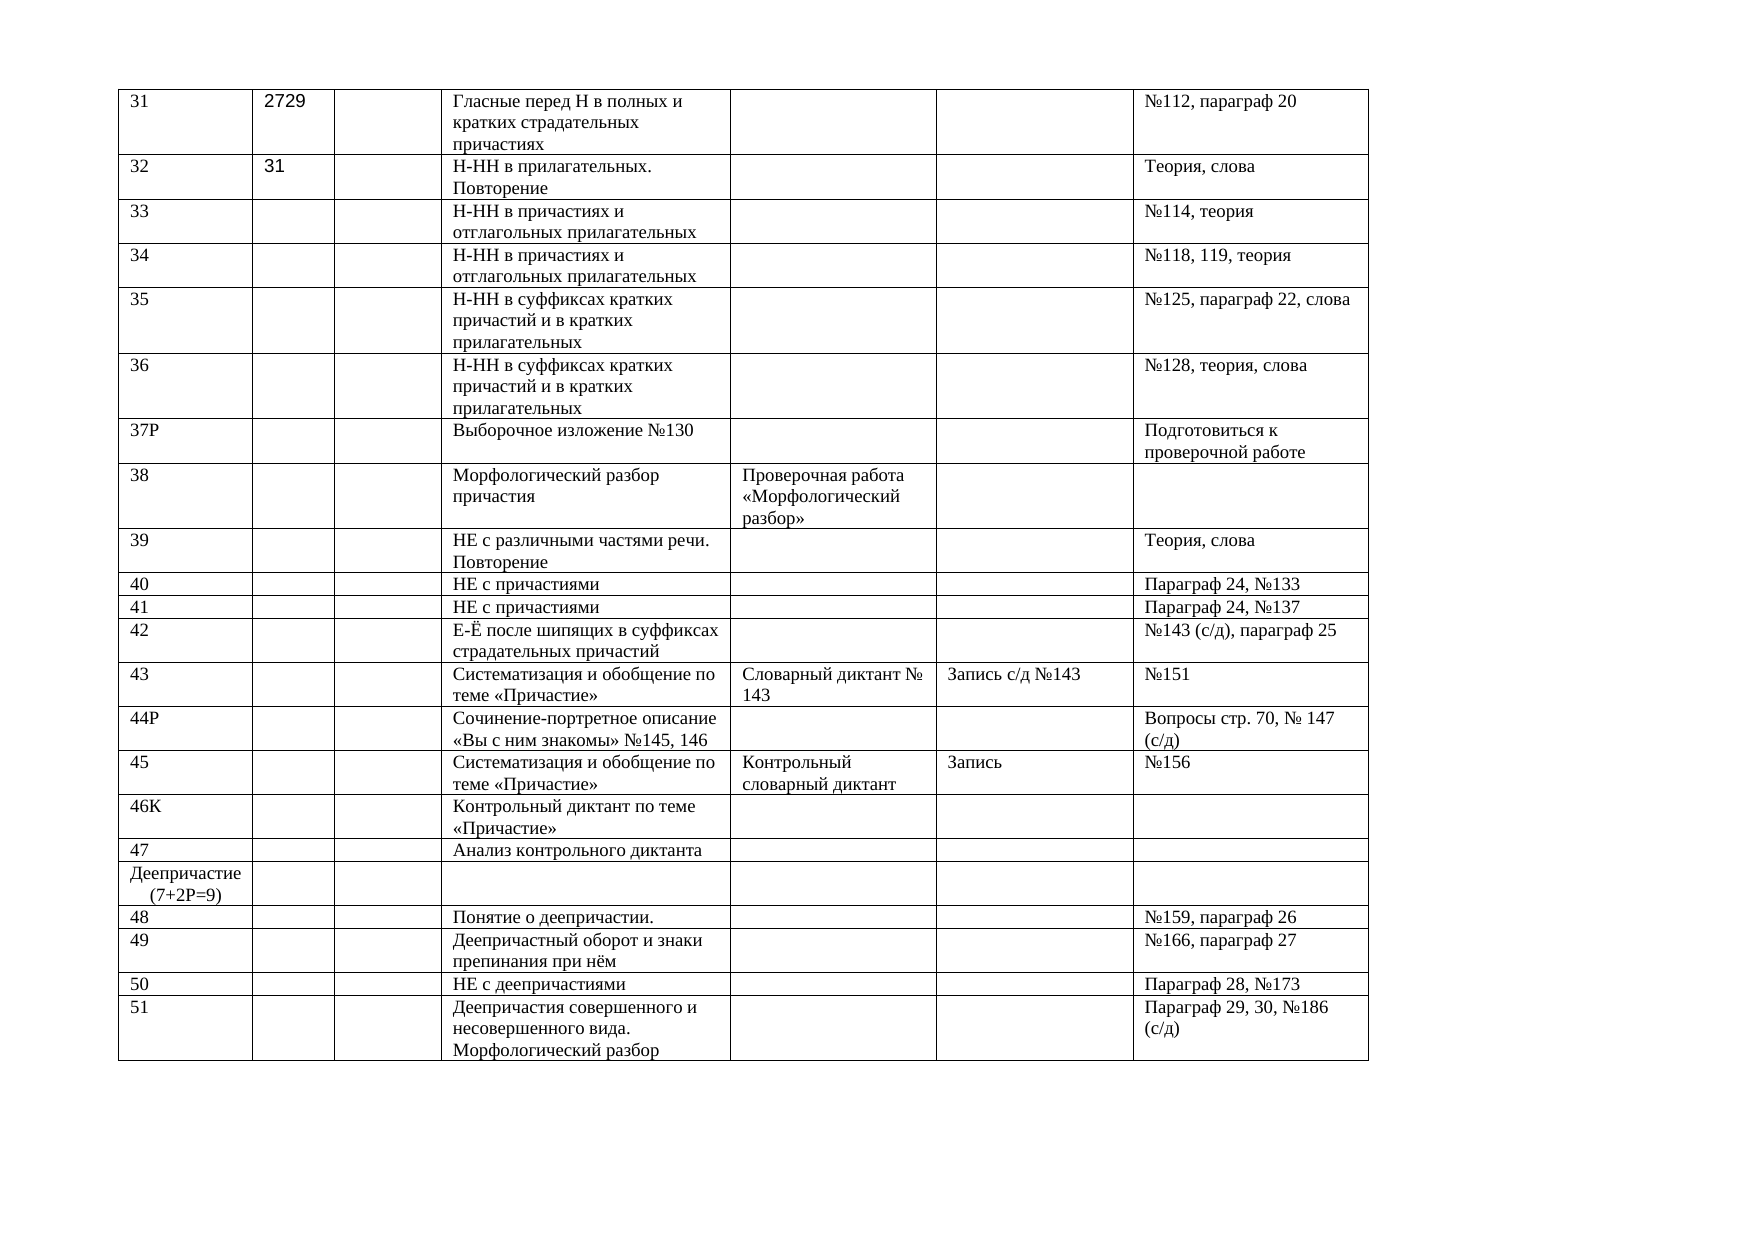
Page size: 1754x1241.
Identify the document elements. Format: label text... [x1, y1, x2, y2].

table_cell Гласные перед Н в полных и кратких страдательных причастиях [442, 90, 730, 154]
table_cell [731, 596, 936, 617]
table_cell Систематизация и обобщение по теме «Причастие» [442, 751, 730, 794]
table_cell Вопросы стр. 70, № 147 (с/д) [1134, 707, 1368, 750]
table_cell [731, 200, 936, 243]
table_cell [937, 288, 1133, 352]
table_cell [1134, 795, 1368, 838]
table_cell [335, 596, 441, 617]
table_cell 41 [119, 596, 252, 617]
table_cell [253, 751, 334, 794]
table_cell [253, 839, 334, 861]
table_cell [731, 795, 936, 838]
table_cell Проверочная работа «Морфологический разбор» [731, 464, 936, 528]
table_cell [731, 155, 936, 198]
table_cell Е-Ё после шипящих в суффиксах страдательных причастий [442, 619, 730, 662]
table_cell 50 [119, 973, 252, 994]
table_cell Параграф 24, №133 [1134, 573, 1368, 595]
table_cell [731, 354, 936, 418]
table_cell [253, 619, 334, 662]
table_cell [253, 288, 334, 352]
table_cell [937, 419, 1133, 462]
table_cell [335, 619, 441, 662]
table_cell [253, 707, 334, 750]
table_cell [1134, 839, 1368, 861]
table_cell [335, 200, 441, 243]
table_cell 34 [119, 244, 252, 287]
table_cell [253, 795, 334, 838]
table_cell [937, 596, 1133, 617]
table_cell 35 [119, 288, 252, 352]
table_cell [731, 906, 936, 928]
table_cell [731, 862, 936, 905]
table_cell 45 [119, 751, 252, 794]
table_cell Н-НН в суффиксах кратких причастий и в кратких прилагательных [442, 354, 730, 418]
table_cell [937, 155, 1133, 198]
table_cell [731, 996, 936, 1060]
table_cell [442, 996, 730, 1060]
table_cell [731, 929, 936, 972]
table_cell 44Р [119, 707, 252, 750]
table_cell [253, 663, 334, 706]
table_cell Подготовиться к проверочной работе [1134, 419, 1368, 462]
table_cell Морфологический разбор причастия [442, 464, 730, 528]
table_cell [253, 244, 334, 287]
table_cell [335, 795, 441, 838]
table_cell 49 [119, 929, 252, 972]
table_cell №118, 119, теория [1134, 244, 1368, 287]
table_cell [442, 862, 730, 905]
table_cell [253, 973, 334, 994]
table_cell [335, 419, 441, 462]
table_cell 51 [119, 996, 252, 1060]
table_cell Теория, слова [1134, 529, 1368, 572]
table_cell [731, 244, 936, 287]
table_cell [335, 244, 441, 287]
table_cell Н-НН в прилагательных. Повторение [442, 155, 730, 198]
table_cell Теория, слова [1134, 155, 1368, 198]
table_cell 47 [119, 839, 252, 861]
table_cell [937, 464, 1133, 528]
table_cell [937, 244, 1133, 287]
table_cell [937, 862, 1133, 905]
table_cell [253, 996, 334, 1060]
table_cell [335, 751, 441, 794]
table_cell [335, 663, 441, 706]
table_cell Контрольный словарный диктант [731, 751, 936, 794]
table_cell [253, 573, 334, 595]
table_cell Сочинение-портретное описание «Вы с ним знакомы» №145, 146 [442, 707, 730, 750]
table_cell [937, 839, 1133, 861]
table_cell [253, 419, 334, 462]
table_cell №114, теория [1134, 200, 1368, 243]
table_cell [937, 906, 1133, 928]
table_cell [253, 529, 334, 572]
table_cell №128, теория, слова [1134, 354, 1368, 418]
table_cell [731, 839, 936, 861]
table_cell Систематизация и обобщение по теме «Причастие» [442, 663, 730, 706]
table_cell Н-НН в причастиях и отглагольных прилагательных [442, 200, 730, 243]
table_cell 46К [119, 795, 252, 838]
table_cell [253, 464, 334, 528]
table_cell [937, 707, 1133, 750]
table_cell №112, параграф 20 [1134, 90, 1368, 154]
table_cell Запись с/д №143 [937, 663, 1133, 706]
table_cell [335, 862, 441, 905]
table_cell [937, 996, 1133, 1060]
table_cell [335, 354, 441, 418]
table_cell 38 [119, 464, 252, 528]
table_cell 32 [119, 155, 252, 198]
table_cell [731, 419, 936, 462]
table_cell №166, параграф 27 [1134, 929, 1368, 972]
table_cell №125, параграф 22, слова [1134, 288, 1368, 352]
table_cell Контрольный диктант по теме «Причастие» [442, 795, 730, 838]
table_cell 36 [119, 354, 252, 418]
table_cell [937, 529, 1133, 572]
table_cell [335, 996, 441, 1060]
table_cell [253, 862, 334, 905]
table_cell [1134, 862, 1368, 905]
table_cell [937, 973, 1133, 994]
table_cell [253, 906, 334, 928]
table_cell Н-НН в причастиях и отглагольных прилагательных [442, 244, 730, 287]
table_cell НЕ с деепричастиями [442, 973, 730, 994]
table_cell [731, 573, 936, 595]
table_cell [335, 155, 441, 198]
table_cell 39 [119, 529, 252, 572]
table_cell [335, 529, 441, 572]
table_cell 33 [119, 200, 252, 243]
table_cell Деепричастие (7+2Р=9) [119, 862, 252, 905]
table_cell 31 [253, 155, 334, 198]
table_cell 2729 [253, 90, 334, 154]
table_cell [731, 529, 936, 572]
table_cell [937, 619, 1133, 662]
table_cell Н-НН в суффиксах кратких причастий и в кратких прилагательных [442, 288, 730, 352]
table_cell Выборочное изложение №130 [442, 419, 730, 462]
table_cell [937, 795, 1133, 838]
table_cell 48 [119, 906, 252, 928]
table_cell Параграф 24, №137 [1134, 596, 1368, 617]
table_cell [335, 973, 441, 994]
table_cell Анализ контрольного диктанта [442, 839, 730, 861]
table_cell №156 [1134, 751, 1368, 794]
table_cell [937, 354, 1133, 418]
table_cell [335, 464, 441, 528]
table_cell [1134, 464, 1368, 528]
table_cell [335, 90, 441, 154]
table_cell [253, 200, 334, 243]
table_cell Словарный диктант № 143 [731, 663, 936, 706]
table_cell №159, параграф 26 [1134, 906, 1368, 928]
table_cell [731, 288, 936, 352]
table_cell [937, 573, 1133, 595]
table_cell [937, 200, 1133, 243]
table_cell [253, 929, 334, 972]
table_cell Запись [937, 751, 1133, 794]
table_cell 37Р [119, 419, 252, 462]
table_cell [335, 707, 441, 750]
table_cell [335, 573, 441, 595]
table_cell [937, 929, 1133, 972]
table_cell Параграф 28, №173 [1134, 973, 1368, 994]
table_cell [731, 90, 936, 154]
table_cell НЕ с причастиями [442, 596, 730, 617]
table_cell [253, 596, 334, 617]
table_cell [731, 619, 936, 662]
table_cell [335, 288, 441, 352]
table_cell [937, 90, 1133, 154]
table_cell 40 [119, 573, 252, 595]
table_cell [335, 839, 441, 861]
table_cell [253, 354, 334, 418]
table_cell НЕ с различными частями речи. Повторение [442, 529, 730, 572]
table_cell [731, 707, 936, 750]
table_cell [731, 973, 936, 994]
table_cell [335, 906, 441, 928]
table_cell 42 [119, 619, 252, 662]
table_cell [335, 929, 441, 972]
table_cell 31 [119, 90, 252, 154]
table_cell НЕ с причастиями [442, 573, 730, 595]
table_cell №151 [1134, 663, 1368, 706]
table_cell Понятие о деепричастии. [442, 906, 730, 928]
table_cell №143 (с/д), параграф 25 [1134, 619, 1368, 662]
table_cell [1134, 996, 1368, 1060]
table_cell Деепричастный оборот и знаки препинания при нём [442, 929, 730, 972]
table_cell 43 [119, 663, 252, 706]
